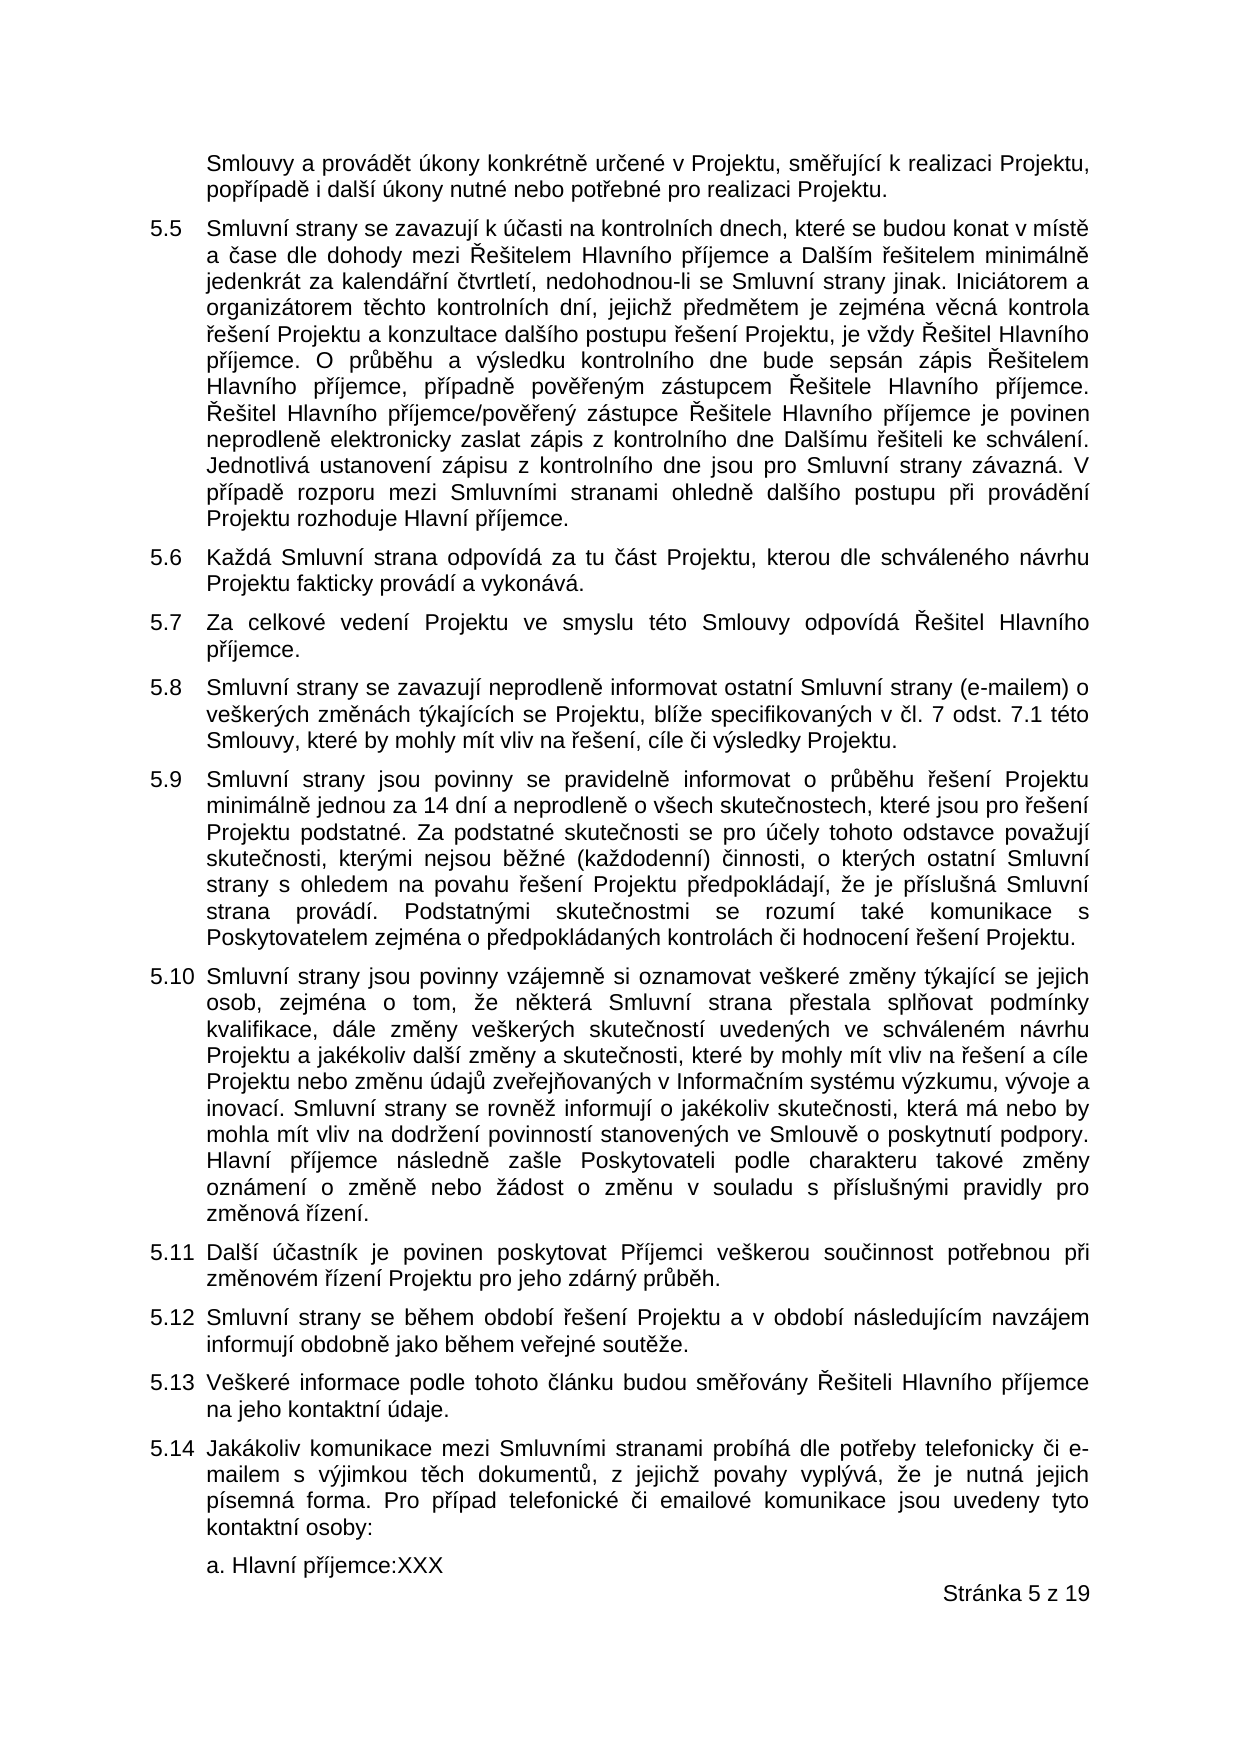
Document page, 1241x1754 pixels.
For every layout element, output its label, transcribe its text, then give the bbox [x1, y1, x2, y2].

list Jakákoliv komunikace mezi Smluvními stranami probíhá dle potřeby telefonicky či e-mailem s výjimkou těch dokumentů, z jejichž povahy vyplývá, že je nutná jejich písemná forma. Pro případ telefonické či emailové komunikace jsou uvedeny tyto kontaktní osoby: [150, 1434, 1090, 1540]
list Další účastník je povinen poskytovat Příjemci veškerou součinnost potřebnou při změnovém řízení Projektu pro jeho zdárný průběh. [150, 1239, 1090, 1292]
list Každá Smluvní strana odpovídá za tu část Projektu, kterou dle schváleného návrhu Projektu fakticky provádí a vykonává. [150, 544, 1090, 597]
list Veškeré informace podle tohoto článku budou směřovány Řešiteli Hlavního příjemce na jeho kontaktní údaje. [150, 1369, 1090, 1422]
list Smluvní strany jsou povinny vzájemně si oznamovat veškeré změny týkající se jejich osob, zejména o tom, že některá Smluvní strana přestala splňovat podmínky kvalifikace, dále změny veškerých skutečností uvedených ve schváleném návrhu Projektu a jakékoliv další změny a skutečnosti, které by mohly mít vliv na řešení a cíle Projektu nebo změnu údajů zveřejňovaných v Informačním systému výzkumu, vývoje a inovací. Smluvní strany se rovněž informují o jakékoliv skutečnosti, která má nebo by mohla mít vliv na dodržení povinností stanovených ve Smlouvě o poskytnutí podpory. Hlavní příjemce následně zašle Poskytovateli podle charakteru takové změny oznámení o změně nebo žádost o změnu v souladu s příslušnými pravidly pro změnová řízení. [150, 963, 1090, 1226]
list Smluvní strany se během období řešení Projektu a v období následujícím navzájem informují obdobně jako během veřejné soutěže. [150, 1304, 1090, 1357]
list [150, 150, 1090, 203]
list Smluvní strany jsou povinny se pravidelně informovat o průběhu řešení Projektu minimálně jednou za 14 dní a neprodleně o všech skutečnostech, které jsou pro řešení Projektu podstatné. Za podstatné skutečnosti se pro účely tohoto odstavce považují skutečnosti, kterými nejsou běžné (každodenní) činnosti, o kterých ostatní Smluvní strany s ohledem na povahu řešení Projektu předpokládají, že je příslušná Smluvní strana provádí. Podstatnými skutečnostmi se rozumí také komunikace s Poskytovatelem zejména o předpokládaných kontrolách či hodnocení řešení Projektu. [150, 766, 1090, 950]
list Smluvní strany se zavazují k účasti na kontrolních dnech, které se budou konat v místě a čase dle dohody mezi Řešitelem Hlavního příjemce a Dalším řešitelem minimálně jedenkrát za kalendářní čtvrtletí, nedohodnou-li se Smluvní strany jinak. Iniciátorem a organizátorem těchto kontrolních dní, jejichž předmětem je zejména věcná kontrola řešení Projektu a konzultace dalšího postupu řešení Projektu, je vždy Řešitel Hlavního příjemce. O průběhu a výsledku kontrolního dne bude sepsán zápis Řešitelem Hlavního příjemce, případně pověřeným zástupcem Řešitele Hlavního příjemce. Řešitel Hlavního příjemce/pověřený zástupce Řešitele Hlavního příjemce je povinen neprodleně elektronicky zaslat zápis z kontrolního dne Dalšímu řešiteli ke schválení. Jednotlivá ustanovení zápisu z kontrolního dne jsou pro Smluvní strany závazná. V případě rozporu mezi Smluvními stranami ohledně dalšího postupu při provádění Projektu rozhoduje Hlavní příjemce. [150, 215, 1090, 531]
list Smluvní strany se zavazují neprodleně informovat ostatní Smluvní strany (e-mailem) o veškerých změnách týkajících se Projektu, blíže specifikovaných v čl. 7 odst. 7.1 této Smlouvy, které by mohly mít vliv na řešení, cíle či výsledky Projektu. [150, 674, 1090, 753]
text a. Hlavní příjemce:XXX [206, 1552, 1090, 1579]
list Za celkové vedení Projektu ve smyslu této Smlouvy odpovídá Řešitel Hlavního příjemce. [150, 609, 1090, 662]
